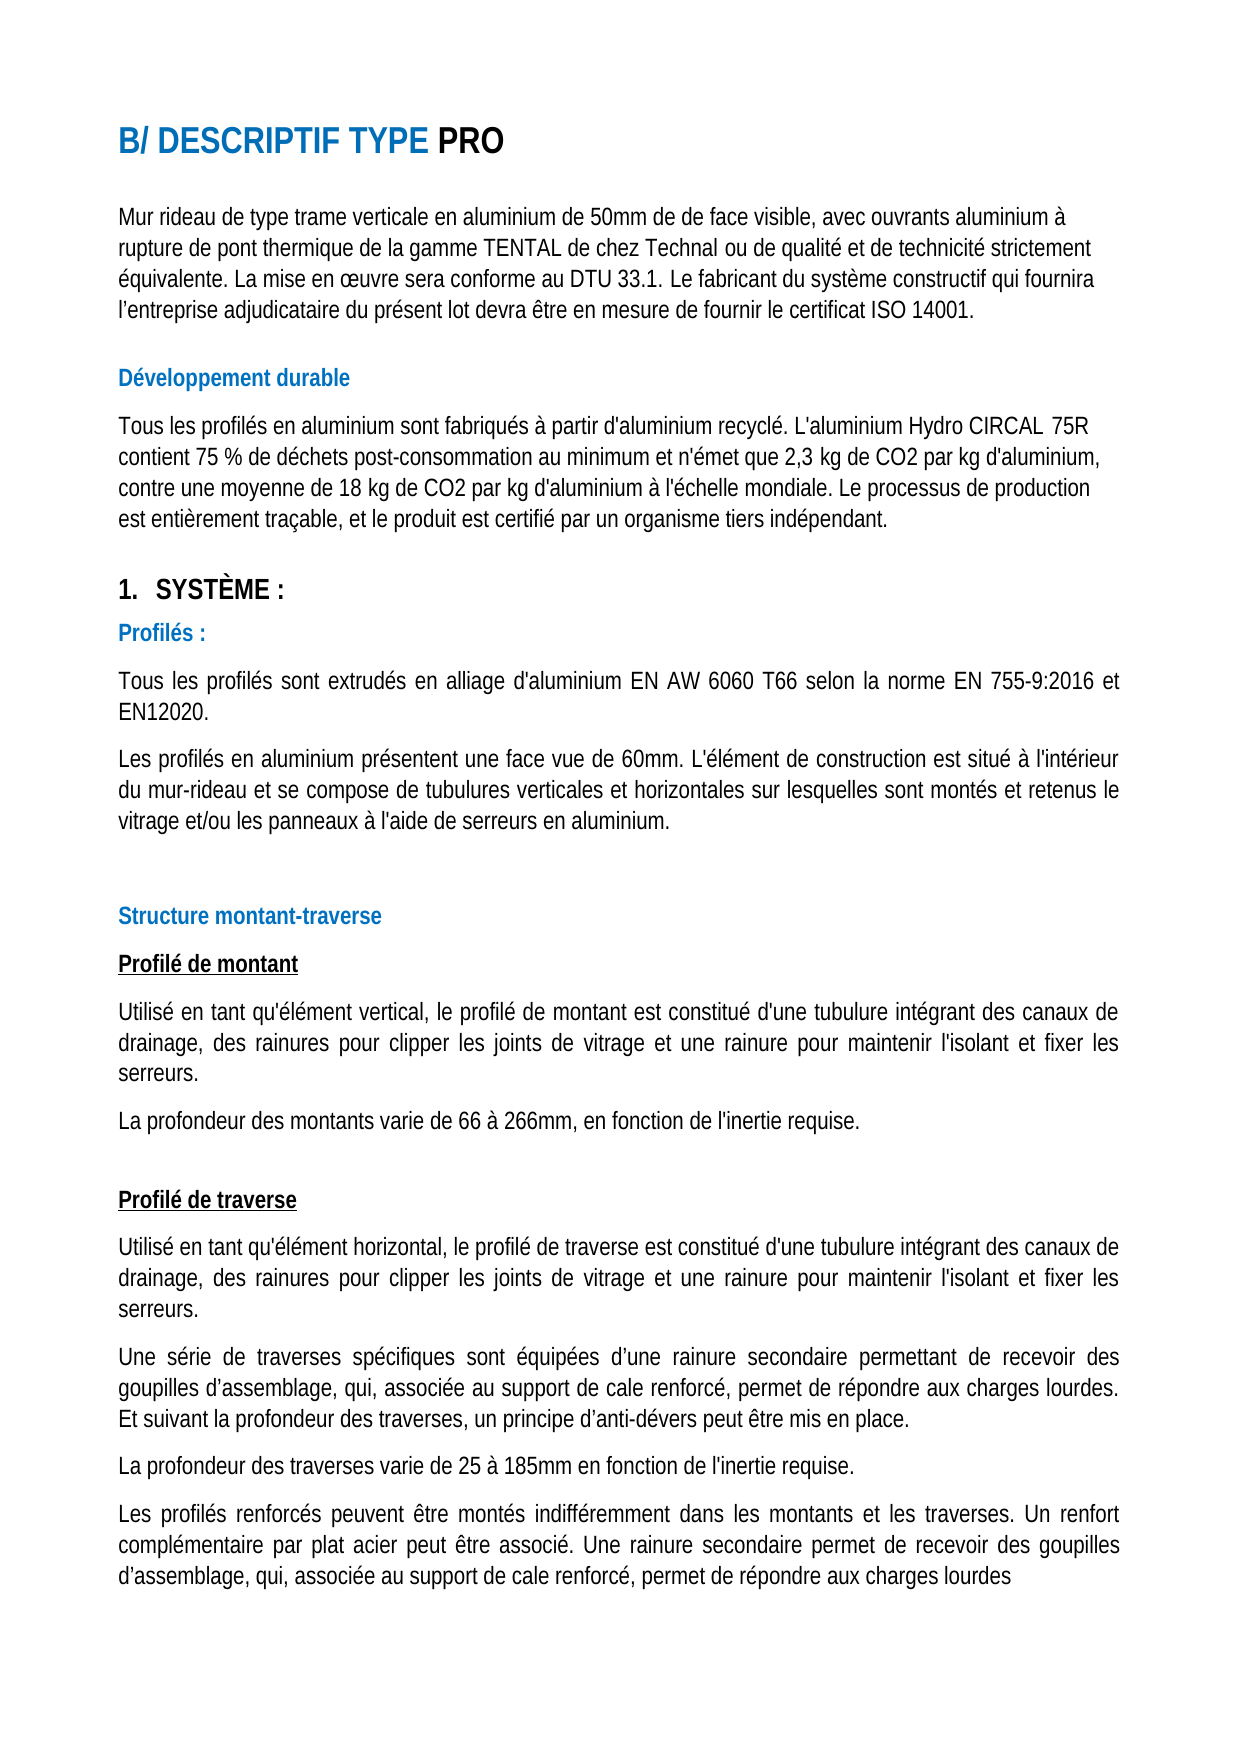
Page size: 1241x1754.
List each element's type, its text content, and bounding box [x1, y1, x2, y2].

text Structure montant-traverse [118, 901, 1122, 930]
text Développement durable [118, 363, 1122, 392]
text Les profilés en aluminium présentent une face vue de 60mm. L'élément de construction est situé à l'intérieur du mur-rideau et se compose de tubulures verticales et horizontales sur lesquelles sont montés et retenus le vitrage et/ou les panneaux à l'aide de serreurs en aluminium. [118, 744, 1122, 835]
text Profilé de montant [118, 949, 1122, 978]
text Tous les profilés sont extrudés en alliage d'aluminium EN AW 6060 T66 selon la norme EN 755-9:2016 et EN12020. [118, 666, 1122, 725]
text La profondeur des traverses varie de 25 à 185mm en fonction de l'inertie requise. [118, 1451, 1122, 1480]
text Profilé de traverse [118, 1184, 1122, 1213]
text La profondeur des montants varie de 66 à 266mm, en fonction de l'inertie requise. [118, 1106, 1122, 1135]
text Utilisé en tant qu'élément horizontal, le profilé de traverse est constitué d'une tubulure intégrant des canaux de drainage, des rainures pour clipper les joints de vitrage et une rainure pour maintenir l'isolant et fixer les serreurs. [118, 1232, 1122, 1323]
list systÈme : [118, 572, 1122, 606]
text Utilisé en tant qu'élément vertical, le profilé de montant est constitué d'une tubulure intégrant des canaux de drainage, des rainures pour clipper les joints de vitrage et une rainure pour maintenir l'isolant et fixer les serreurs. [118, 997, 1122, 1087]
text Tous les profilés en aluminium sont fabriqués à partir d'aluminium recyclé. L'aluminium Hydro CIRCAL 75R contient 75 % de déchets post-consommation au minimum et n'émet que 2,3 kg de CO2 par kg d'aluminium, contre une moyenne de 18 kg de CO2 par kg d'aluminium à l'échelle mondiale. Le processus de production est entièrement traçable, et le produit est certifié par un organisme tiers indépendant. [118, 411, 1122, 532]
text Une série de traverses spécifiques sont équipées d’une rainure secondaire permettant de recevoir des goupilles d’assemblage, qui, associée au support de cale renforcé, permet de répondre aux charges lourdes. Et suivant la profondeur des traverses, un principe d’anti-dévers peut être mis en place. [118, 1342, 1122, 1432]
text Les profilés renforcés peuvent être montés indifféremment dans les montants et les traverses. Un renfort complémentaire par plat acier peut être associé. Une rainure secondaire permet de recevoir des goupilles d’assemblage, qui, associée au support de cale renforcé, permet de répondre aux charges lourdes [118, 1499, 1122, 1589]
text Profilés : [118, 618, 1122, 647]
text Mur rideau de type trame verticale en aluminium de 50mm de de face visible, avec ouvrants aluminium à rupture de pont thermique de la gamme TENTAL de chez Technal ou de qualité et de technicité strictement équivalente. La mise en œuvre sera conforme au DTU 33.1. Le fabricant du système constructif qui fournira l’entreprise adjudicataire du présent lot devra être en mesure de fournir le certificat ISO 14001. [118, 202, 1122, 323]
text B/ Descriptif type PRO [118, 118, 1122, 161]
